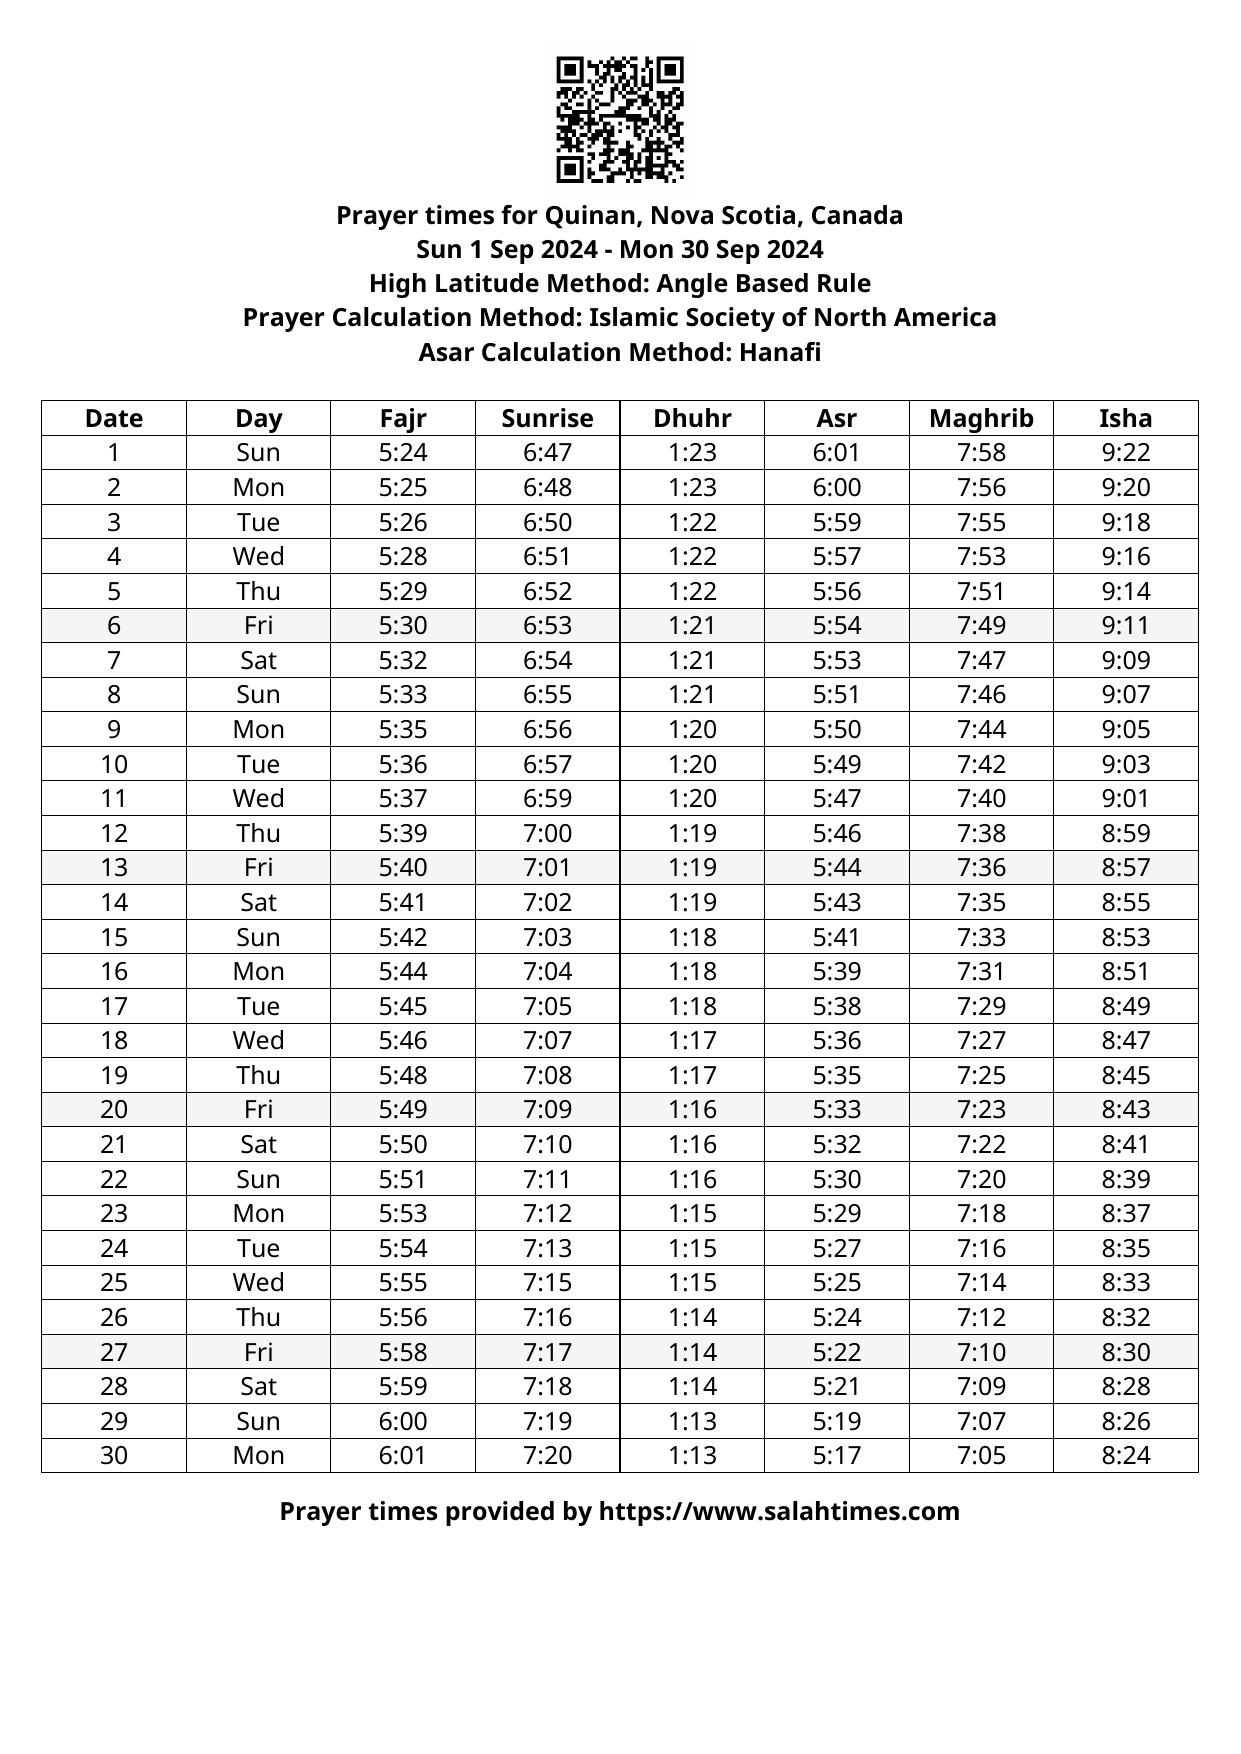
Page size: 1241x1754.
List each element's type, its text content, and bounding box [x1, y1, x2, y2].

table_header Maghrib [910, 401, 1053, 434]
table_cell 5:39 [765, 954, 909, 988]
table_cell 9:14 [1054, 574, 1198, 607]
table_cell Sun [187, 1162, 330, 1195]
table_cell 6:59 [476, 781, 619, 815]
table_cell 30 [42, 1439, 186, 1472]
table_cell Fri [187, 851, 330, 884]
table_cell 5:37 [331, 781, 475, 815]
table_cell 5:36 [765, 1024, 909, 1057]
table_cell 5:50 [765, 712, 909, 746]
table_cell 1:13 [621, 1439, 764, 1472]
table_cell 7:12 [476, 1196, 619, 1230]
table_cell 7:07 [476, 1024, 619, 1057]
table_cell 9:16 [1054, 539, 1198, 573]
table_cell 5:30 [765, 1162, 909, 1195]
table_cell 7:56 [910, 470, 1053, 504]
table_cell 9:07 [1054, 678, 1198, 711]
table_cell 1:17 [621, 1058, 764, 1092]
table_cell 8:26 [1054, 1404, 1198, 1437]
table_cell 5:17 [765, 1439, 909, 1472]
table_cell 5:57 [765, 539, 909, 573]
table_cell 5:33 [331, 678, 475, 711]
table_cell 5:49 [765, 747, 909, 780]
table_cell 7:10 [476, 1127, 619, 1161]
table_cell 9:20 [1054, 470, 1198, 504]
table_cell Mon [187, 712, 330, 746]
table_cell 1:20 [621, 712, 764, 746]
table_cell Thu [187, 1300, 330, 1334]
text Prayer times for Quinan, Nova Scotia, Canada [42, 198, 1198, 232]
table_cell 5:36 [331, 747, 475, 780]
table_cell 13 [42, 851, 186, 884]
table_cell 5:51 [765, 678, 909, 711]
table_cell 5:33 [765, 1093, 909, 1126]
table_cell 22 [42, 1162, 186, 1195]
table_cell Sat [187, 643, 330, 677]
table_cell 6:55 [476, 678, 619, 711]
table_cell 7:02 [476, 885, 619, 919]
table_cell Sun [187, 436, 330, 469]
table_cell 12 [42, 816, 186, 849]
table_cell 1:21 [621, 643, 764, 677]
table_cell 7:25 [910, 1058, 1053, 1092]
table_header Fajr [331, 401, 475, 434]
table_cell 5:27 [765, 1231, 909, 1264]
table_cell 9:03 [1054, 747, 1198, 780]
table_cell 29 [42, 1404, 186, 1437]
table_cell 6:56 [476, 712, 619, 746]
table_header Asr [765, 401, 909, 434]
table_cell Thu [187, 816, 330, 849]
table_cell 5:47 [765, 781, 909, 815]
table_cell 6:51 [476, 539, 619, 573]
table_header Dhuhr [621, 401, 764, 434]
table_cell 8:37 [1054, 1196, 1198, 1230]
table_cell 1:19 [621, 885, 764, 919]
text High Latitude Method: Angle Based Rule [42, 266, 1198, 300]
table_cell 5:38 [765, 989, 909, 1022]
table_cell 5:49 [331, 1093, 475, 1126]
table_cell 7:17 [476, 1335, 619, 1368]
table_cell Sun [187, 678, 330, 711]
table_cell Wed [187, 1266, 330, 1299]
table_cell 1:14 [621, 1335, 764, 1368]
table_header Isha [1054, 401, 1198, 434]
table_cell Tue [187, 505, 330, 538]
table_cell 1:21 [621, 678, 764, 711]
table_cell 7:08 [476, 1058, 619, 1092]
picture [542, 41, 699, 198]
table_cell 6:01 [765, 436, 909, 469]
table_cell 1:23 [621, 470, 764, 504]
table_cell 8:33 [1054, 1266, 1198, 1299]
table_cell 9:11 [1054, 609, 1198, 642]
table_cell 5:42 [331, 920, 475, 953]
table_cell Sun [187, 1404, 330, 1437]
table_cell 5:53 [765, 643, 909, 677]
table_cell 7:15 [476, 1266, 619, 1299]
table_cell 8:47 [1054, 1024, 1198, 1057]
table_cell Tue [187, 1231, 330, 1264]
text Asar Calculation Method: Hanafi [42, 334, 1198, 368]
table_cell Sun [187, 920, 330, 953]
table_cell 6:48 [476, 470, 619, 504]
table_cell 7:35 [910, 885, 1053, 919]
table_cell 17 [42, 989, 186, 1022]
table_cell 7:14 [910, 1266, 1053, 1299]
table_cell Thu [187, 1058, 330, 1092]
table_cell 1:21 [621, 609, 764, 642]
table_cell 8:53 [1054, 920, 1198, 953]
table_cell 28 [42, 1369, 186, 1403]
table_cell 1:20 [621, 781, 764, 815]
table_cell Fri [187, 609, 330, 642]
table_cell 8:49 [1054, 989, 1198, 1022]
table_cell 8:59 [1054, 816, 1198, 849]
table_cell 5:59 [765, 505, 909, 538]
table_cell 5:56 [331, 1300, 475, 1334]
table_header Sunrise [476, 401, 619, 434]
table_cell 1 [42, 436, 186, 469]
table_cell 1:13 [621, 1404, 764, 1437]
table_cell 9:05 [1054, 712, 1198, 746]
table_cell 7:05 [476, 989, 619, 1022]
table_cell 6:57 [476, 747, 619, 780]
table_cell 7:40 [910, 781, 1053, 815]
table_cell 7 [42, 643, 186, 677]
table_cell 5:58 [331, 1335, 475, 1368]
table_cell 8:55 [1054, 885, 1198, 919]
table_cell 7:07 [910, 1404, 1053, 1437]
table_cell 5:25 [765, 1266, 909, 1299]
table_cell 5:51 [331, 1162, 475, 1195]
table_cell 7:51 [910, 574, 1053, 607]
table_cell 7:18 [910, 1196, 1053, 1230]
table_cell 5:32 [331, 643, 475, 677]
table_cell 7:04 [476, 954, 619, 988]
table_cell 7:19 [476, 1404, 619, 1437]
table_cell 9:09 [1054, 643, 1198, 677]
table_cell 1:22 [621, 505, 764, 538]
table_cell 7:20 [910, 1162, 1053, 1195]
table_cell 7:09 [910, 1369, 1053, 1403]
table_cell 7:55 [910, 505, 1053, 538]
table_cell 1:18 [621, 954, 764, 988]
table_cell 5:44 [765, 851, 909, 884]
table_cell Sat [187, 1369, 330, 1403]
table_cell 14 [42, 885, 186, 919]
table_cell 8:30 [1054, 1335, 1198, 1368]
table_cell 5:54 [331, 1231, 475, 1264]
table_cell 1:19 [621, 816, 764, 849]
table_cell 4 [42, 539, 186, 573]
table_cell 5:29 [765, 1196, 909, 1230]
table_cell 7:47 [910, 643, 1053, 677]
table_cell 20 [42, 1093, 186, 1126]
table_cell 1:19 [621, 851, 764, 884]
table_cell Wed [187, 539, 330, 573]
table_cell 9 [42, 712, 186, 746]
table_cell 5:29 [331, 574, 475, 607]
table_cell 2 [42, 470, 186, 504]
table_cell 7:13 [476, 1231, 619, 1264]
table_cell 7:58 [910, 436, 1053, 469]
table_cell 5:46 [331, 1024, 475, 1057]
table_cell 19 [42, 1058, 186, 1092]
table_cell 1:15 [621, 1196, 764, 1230]
table_cell 5:48 [331, 1058, 475, 1092]
table_cell 5:19 [765, 1404, 909, 1437]
table_cell Mon [187, 1439, 330, 1472]
table_cell 7:10 [910, 1335, 1053, 1368]
text Prayer Calculation Method: Islamic Society of North America [42, 300, 1198, 334]
table_cell 5:21 [765, 1369, 909, 1403]
table_cell 5:55 [331, 1266, 475, 1299]
table_cell 7:22 [910, 1127, 1053, 1161]
table_cell 8:32 [1054, 1300, 1198, 1334]
table_cell 7:38 [910, 816, 1053, 849]
table_cell 6:01 [331, 1439, 475, 1472]
table_cell 24 [42, 1231, 186, 1264]
table_cell 5:41 [331, 885, 475, 919]
table_cell 7:12 [910, 1300, 1053, 1334]
table_cell 10 [42, 747, 186, 780]
table_cell 27 [42, 1335, 186, 1368]
table_cell 1:18 [621, 989, 764, 1022]
table_cell 5:24 [765, 1300, 909, 1334]
table_cell 8:35 [1054, 1231, 1198, 1264]
text Sun 1 Sep 2024 - Mon 30 Sep 2024 [42, 232, 1198, 266]
table_cell Sat [187, 1127, 330, 1161]
table_cell 5:32 [765, 1127, 909, 1161]
table_cell 9:01 [1054, 781, 1198, 815]
table_cell Tue [187, 747, 330, 780]
text Prayer times provided by https://www.salahtimes.com [42, 1494, 1198, 1528]
table_cell 6 [42, 609, 186, 642]
table_cell 8:43 [1054, 1093, 1198, 1126]
table_cell 21 [42, 1127, 186, 1161]
table_cell 18 [42, 1024, 186, 1057]
table_cell 5:50 [331, 1127, 475, 1161]
table_cell 5:25 [331, 470, 475, 504]
table_cell 7:49 [910, 609, 1053, 642]
table_cell 9:18 [1054, 505, 1198, 538]
table_cell 1:14 [621, 1300, 764, 1334]
table_cell Thu [187, 574, 330, 607]
table_cell 6:53 [476, 609, 619, 642]
table_cell 6:50 [476, 505, 619, 538]
table_cell 5:59 [331, 1369, 475, 1403]
table_cell 5:26 [331, 505, 475, 538]
table_cell 5:56 [765, 574, 909, 607]
table_cell 7:33 [910, 920, 1053, 953]
table_cell 7:29 [910, 989, 1053, 1022]
table_cell 25 [42, 1266, 186, 1299]
table_cell 1:16 [621, 1162, 764, 1195]
table_cell 5:45 [331, 989, 475, 1022]
table_cell 7:23 [910, 1093, 1053, 1126]
table_cell 8:24 [1054, 1439, 1198, 1472]
table_cell 7:03 [476, 920, 619, 953]
table_cell 5 [42, 574, 186, 607]
table_cell 6:52 [476, 574, 619, 607]
table_cell 1:16 [621, 1127, 764, 1161]
table_cell Wed [187, 781, 330, 815]
table_cell 1:17 [621, 1024, 764, 1057]
table_cell 23 [42, 1196, 186, 1230]
table_cell 1:14 [621, 1369, 764, 1403]
table_cell 11 [42, 781, 186, 815]
table_cell 1:18 [621, 920, 764, 953]
table_cell 6:00 [331, 1404, 475, 1437]
table_cell 5:28 [331, 539, 475, 573]
table_cell 7:31 [910, 954, 1053, 988]
table_cell 1:15 [621, 1231, 764, 1264]
table_cell 7:44 [910, 712, 1053, 746]
table_cell 7:42 [910, 747, 1053, 780]
table_cell 5:35 [765, 1058, 909, 1092]
table_cell Mon [187, 1196, 330, 1230]
table_cell 5:41 [765, 920, 909, 953]
table_cell Wed [187, 1024, 330, 1057]
table_cell 5:30 [331, 609, 475, 642]
table_cell 1:16 [621, 1093, 764, 1126]
table_cell 7:53 [910, 539, 1053, 573]
table_cell 8:57 [1054, 851, 1198, 884]
table_cell 1:20 [621, 747, 764, 780]
table_cell 1:22 [621, 539, 764, 573]
table_cell 7:16 [910, 1231, 1053, 1264]
table_cell 5:43 [765, 885, 909, 919]
table_cell 6:00 [765, 470, 909, 504]
table_cell 8:45 [1054, 1058, 1198, 1092]
table_cell 8:39 [1054, 1162, 1198, 1195]
table_cell 1:15 [621, 1266, 764, 1299]
table_cell 5:53 [331, 1196, 475, 1230]
table_cell 7:20 [476, 1439, 619, 1472]
table_cell 7:01 [476, 851, 619, 884]
table_cell 8:41 [1054, 1127, 1198, 1161]
table_cell 5:40 [331, 851, 475, 884]
table_cell Fri [187, 1093, 330, 1126]
table_cell 6:54 [476, 643, 619, 677]
table_cell 5:35 [331, 712, 475, 746]
table_header Date [42, 401, 186, 434]
table_cell 7:46 [910, 678, 1053, 711]
table_cell 5:46 [765, 816, 909, 849]
table_cell Fri [187, 1335, 330, 1368]
table_cell 7:05 [910, 1439, 1053, 1472]
table_cell Sat [187, 885, 330, 919]
table_cell 5:39 [331, 816, 475, 849]
table_cell 6:47 [476, 436, 619, 469]
table_cell 7:36 [910, 851, 1053, 884]
table_cell 7:18 [476, 1369, 619, 1403]
table_cell 5:24 [331, 436, 475, 469]
table_cell 8:28 [1054, 1369, 1198, 1403]
table_cell 16 [42, 954, 186, 988]
table_cell 7:11 [476, 1162, 619, 1195]
table_cell Mon [187, 470, 330, 504]
table_cell 15 [42, 920, 186, 953]
table_cell 5:54 [765, 609, 909, 642]
table_header Day [187, 401, 330, 434]
table_cell 3 [42, 505, 186, 538]
table_cell 9:22 [1054, 436, 1198, 469]
table_cell 7:27 [910, 1024, 1053, 1057]
table_cell 8:51 [1054, 954, 1198, 988]
table_cell 1:22 [621, 574, 764, 607]
table_cell 7:00 [476, 816, 619, 849]
table_cell 8 [42, 678, 186, 711]
table_cell 26 [42, 1300, 186, 1334]
table_cell 5:22 [765, 1335, 909, 1368]
table_cell 1:23 [621, 436, 764, 469]
table_cell 5:44 [331, 954, 475, 988]
table_cell 7:16 [476, 1300, 619, 1334]
table_cell Mon [187, 954, 330, 988]
table_cell Tue [187, 989, 330, 1022]
table_cell 7:09 [476, 1093, 619, 1126]
